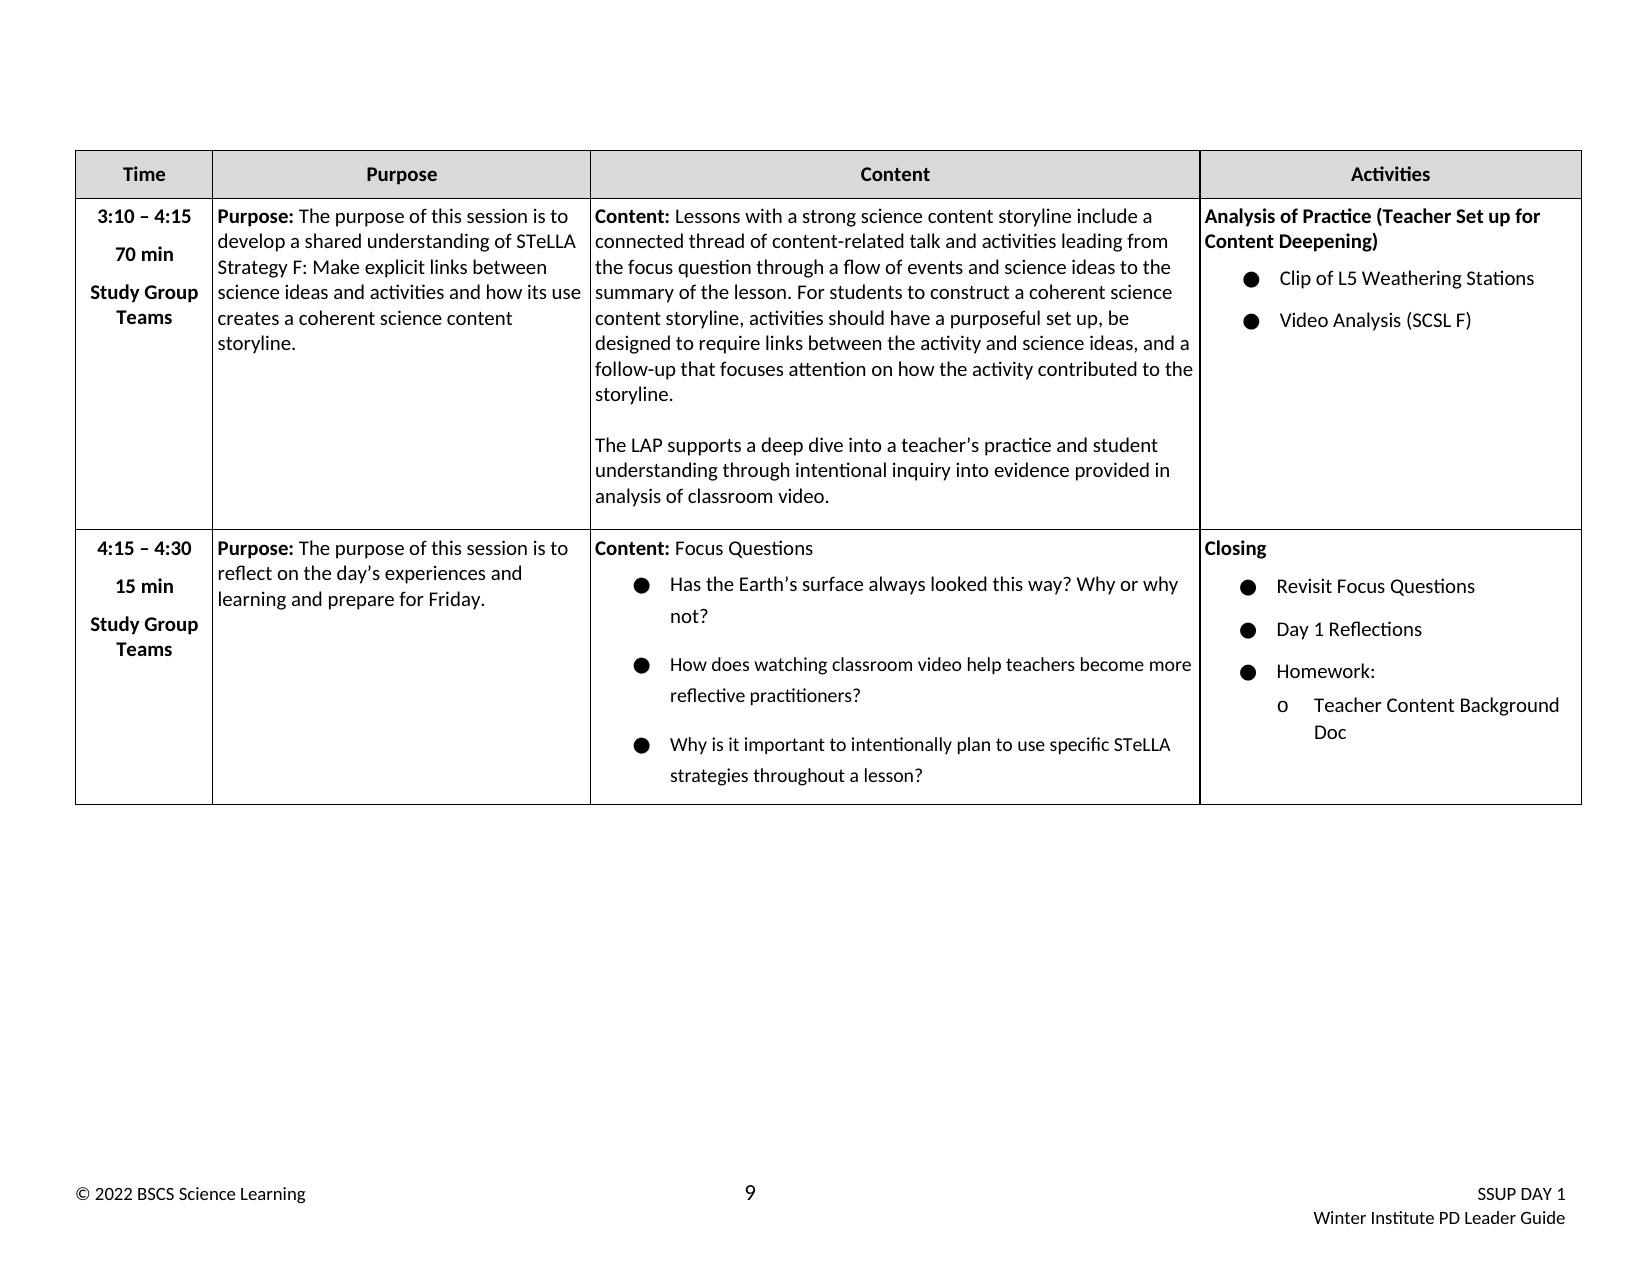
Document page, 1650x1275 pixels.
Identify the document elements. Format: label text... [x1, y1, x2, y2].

table_cell Closing Revisit Focus Questions Day 1 Reflections Homework: Teacher Content Background Doc [1201, 530, 1581, 804]
table_cell Content: Focus Questions Has the Earth’s surface always looked this way? Why or why not? How does watching classroom video help teachers become more reflective practitioners? Why is it important to intentionally plan to use specific STeLLA strategies throughout a lesson? [591, 530, 1199, 804]
table_cell Analysis of Practice (Teacher Set up for Content Deepening) Clip of L5 Weathering Stations Video Analysis (SCSL F) [1201, 199, 1581, 529]
table_header Content [591, 151, 1199, 198]
table_cell 3:10 – 4:15 70 min Study Group Teams [76, 199, 212, 529]
table_header Purpose [213, 151, 590, 198]
table_cell Purpose: The purpose of this session is to develop a shared understanding of STeLLA Strategy F: Make explicit links between science ideas and activities and how its use creates a coherent science content storyline. [213, 199, 590, 529]
table_header Time [76, 151, 212, 198]
table_header Activities [1201, 151, 1581, 198]
table_cell 4:15 – 4:30 15 min Study Group Teams [76, 530, 212, 804]
table_cell Purpose: The purpose of this session is to reflect on the day’s experiences and learning and prepare for Friday. [213, 530, 590, 804]
table_cell Content: Lessons with a strong science content storyline include a connected thread of content-related talk and activities leading from the focus question through a flow of events and science ideas to the summary of the lesson. For students to construct a coherent science content storyline, activities should have a purposeful set up, be designed to require links between the activity and science ideas, and a follow-up that focuses attention on how the activity contributed to the storyline. The LAP supports a deep dive into a teacher’s practice and student understanding through intentional inquiry into evidence provided in analysis of classroom video. [591, 199, 1199, 529]
